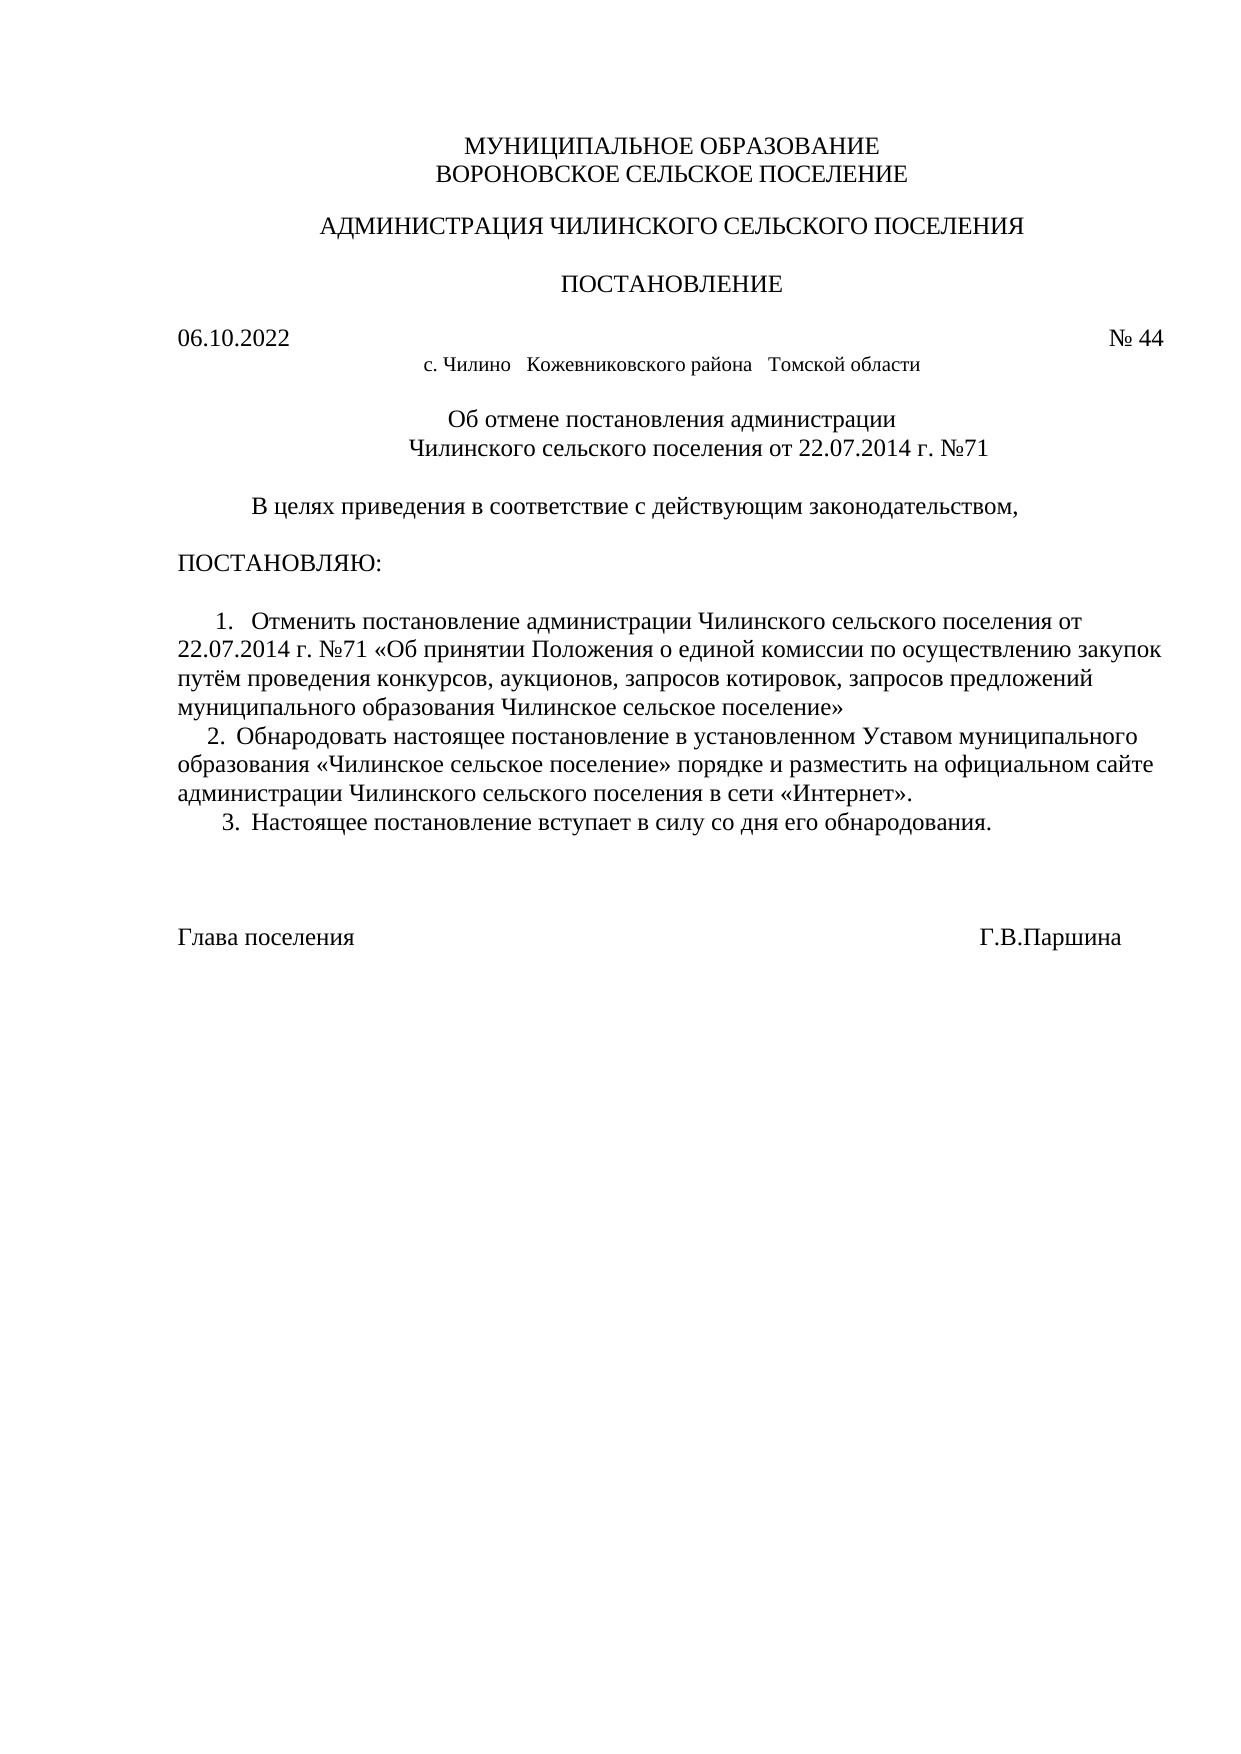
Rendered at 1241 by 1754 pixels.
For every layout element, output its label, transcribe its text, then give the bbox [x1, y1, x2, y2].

text ПОСТАНОВЛЯЮ: [177, 548, 1167, 577]
text В целях приведения в соответствие с действующим законодательством, [177, 491, 1167, 519]
text Об отмене постановления администрации [177, 404, 1167, 433]
list Обнародовать настоящее постановление в установленном Уставом муниципального образования «Чилинское сельское поселение» порядке и разместить на официальном сайте администрации Чилинского сельского поселения в сети «Интернет». [177, 721, 1167, 807]
list Отменить постановление администрации Чилинского сельского поселения от 22.07.2014 г. №71 «Об принятии Положения о единой комиссии по осуществлению закупок путём проведения конкурсов, аукционов, запросов котировок, запросов предложений муниципального образования Чилинское сельское поселение» [177, 606, 1167, 721]
text МУНИЦИПАЛЬНОЕ ОБРАЗОВАНИЕ [177, 131, 1167, 160]
text Чилинского сельского поселения от 22.07.2014 г. №71 [177, 433, 1167, 462]
text с. Чилино Кожевниковского района Томской области [177, 352, 1167, 376]
text АДМИНИСТРАЦИЯ ЧИЛИНСКОГО СЕЛЬСКОГО ПОСЕЛЕНИЯ [177, 188, 1167, 246]
list Настоящее постановление вступает в силу со дня его обнародования. [177, 807, 1167, 836]
text Глава поселения Г.В.Паршина [177, 922, 1167, 951]
text ВОРОНОВСКОЕ СЕЛЬСКОЕ ПОСЕЛЕНИЕ [177, 160, 1167, 188]
text 06.10.2022 № 44 [177, 323, 1167, 352]
text ПОСТАНОВЛЕНИЕ [177, 246, 1167, 304]
